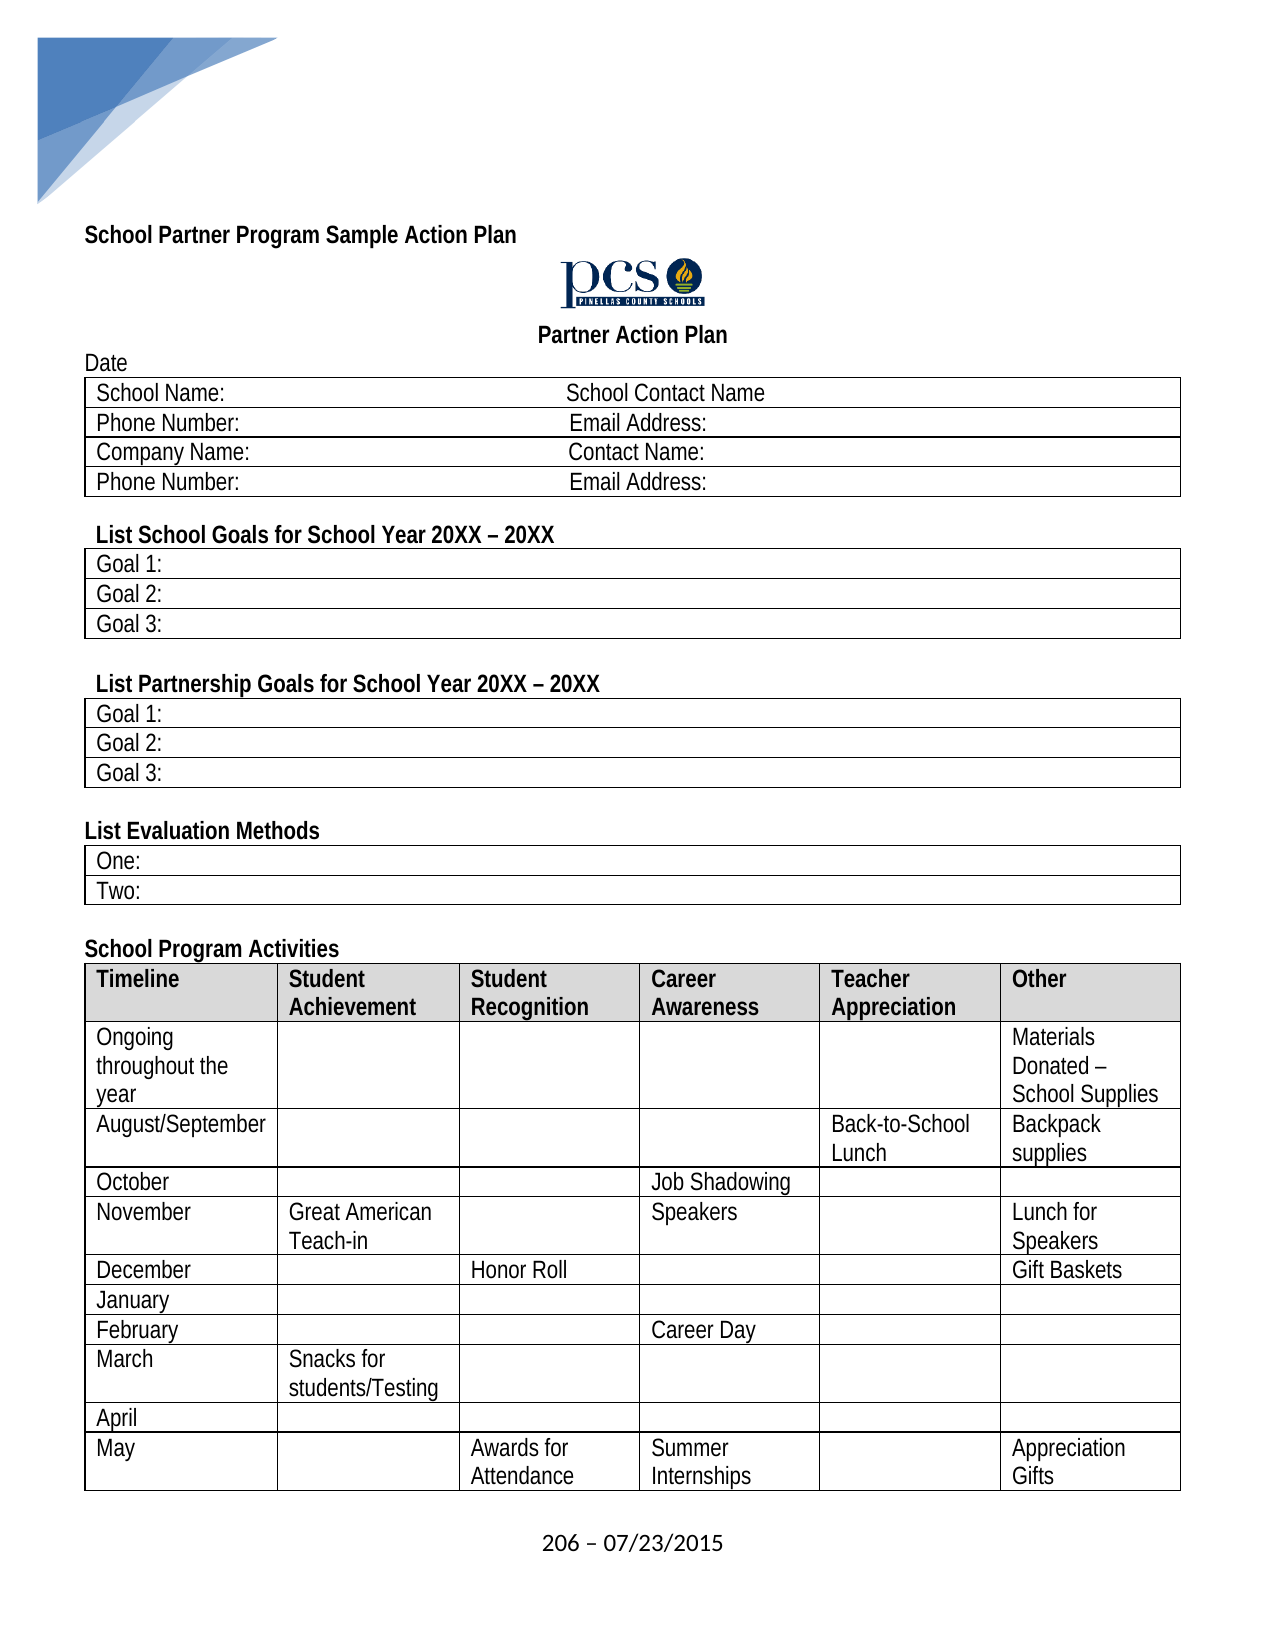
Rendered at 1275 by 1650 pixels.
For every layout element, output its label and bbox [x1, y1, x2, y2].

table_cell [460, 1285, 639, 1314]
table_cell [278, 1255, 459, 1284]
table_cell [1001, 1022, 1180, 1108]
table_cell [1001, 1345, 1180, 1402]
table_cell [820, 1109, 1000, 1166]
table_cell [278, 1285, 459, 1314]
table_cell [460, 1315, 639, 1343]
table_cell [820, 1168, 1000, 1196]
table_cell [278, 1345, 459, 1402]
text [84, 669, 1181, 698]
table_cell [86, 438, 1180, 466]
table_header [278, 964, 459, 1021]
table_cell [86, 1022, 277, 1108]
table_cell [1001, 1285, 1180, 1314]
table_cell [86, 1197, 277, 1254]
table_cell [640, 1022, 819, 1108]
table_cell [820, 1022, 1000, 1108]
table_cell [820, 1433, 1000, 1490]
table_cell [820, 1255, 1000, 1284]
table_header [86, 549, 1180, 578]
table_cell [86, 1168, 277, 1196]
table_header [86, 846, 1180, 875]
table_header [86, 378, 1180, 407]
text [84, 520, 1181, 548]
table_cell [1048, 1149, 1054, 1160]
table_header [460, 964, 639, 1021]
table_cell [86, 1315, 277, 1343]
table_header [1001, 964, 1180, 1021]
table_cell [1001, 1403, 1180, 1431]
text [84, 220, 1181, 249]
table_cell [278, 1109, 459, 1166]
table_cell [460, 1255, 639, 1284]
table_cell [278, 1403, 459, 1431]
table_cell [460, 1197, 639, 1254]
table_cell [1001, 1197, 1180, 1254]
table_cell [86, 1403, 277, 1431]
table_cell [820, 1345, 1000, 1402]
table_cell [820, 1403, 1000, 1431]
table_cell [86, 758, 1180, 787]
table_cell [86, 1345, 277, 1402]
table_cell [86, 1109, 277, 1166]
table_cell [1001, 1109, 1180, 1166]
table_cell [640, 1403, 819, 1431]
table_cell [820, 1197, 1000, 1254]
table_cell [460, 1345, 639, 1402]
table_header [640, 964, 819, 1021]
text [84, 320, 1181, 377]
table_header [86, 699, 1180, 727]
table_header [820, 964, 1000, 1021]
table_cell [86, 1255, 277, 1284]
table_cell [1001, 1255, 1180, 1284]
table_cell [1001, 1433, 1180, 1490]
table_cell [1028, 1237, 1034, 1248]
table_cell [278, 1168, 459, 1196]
picture [558, 248, 708, 320]
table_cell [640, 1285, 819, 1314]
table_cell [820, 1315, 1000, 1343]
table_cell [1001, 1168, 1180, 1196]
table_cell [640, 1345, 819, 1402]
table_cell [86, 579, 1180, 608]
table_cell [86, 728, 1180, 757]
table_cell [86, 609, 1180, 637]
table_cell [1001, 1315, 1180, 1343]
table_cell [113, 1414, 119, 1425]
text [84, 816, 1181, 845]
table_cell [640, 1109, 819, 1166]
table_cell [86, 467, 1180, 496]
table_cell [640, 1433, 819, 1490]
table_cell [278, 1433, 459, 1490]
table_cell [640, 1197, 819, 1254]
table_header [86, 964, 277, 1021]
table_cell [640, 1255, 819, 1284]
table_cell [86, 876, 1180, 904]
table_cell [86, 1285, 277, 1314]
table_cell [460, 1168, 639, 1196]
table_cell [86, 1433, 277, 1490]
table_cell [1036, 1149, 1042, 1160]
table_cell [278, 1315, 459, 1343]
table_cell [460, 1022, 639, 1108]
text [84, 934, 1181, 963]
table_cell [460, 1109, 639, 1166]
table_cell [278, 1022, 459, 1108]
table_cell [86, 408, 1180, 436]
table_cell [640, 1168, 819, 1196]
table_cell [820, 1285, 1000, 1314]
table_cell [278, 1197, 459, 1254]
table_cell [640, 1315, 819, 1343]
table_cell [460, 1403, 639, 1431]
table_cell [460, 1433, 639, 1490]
picture [37, 37, 279, 206]
